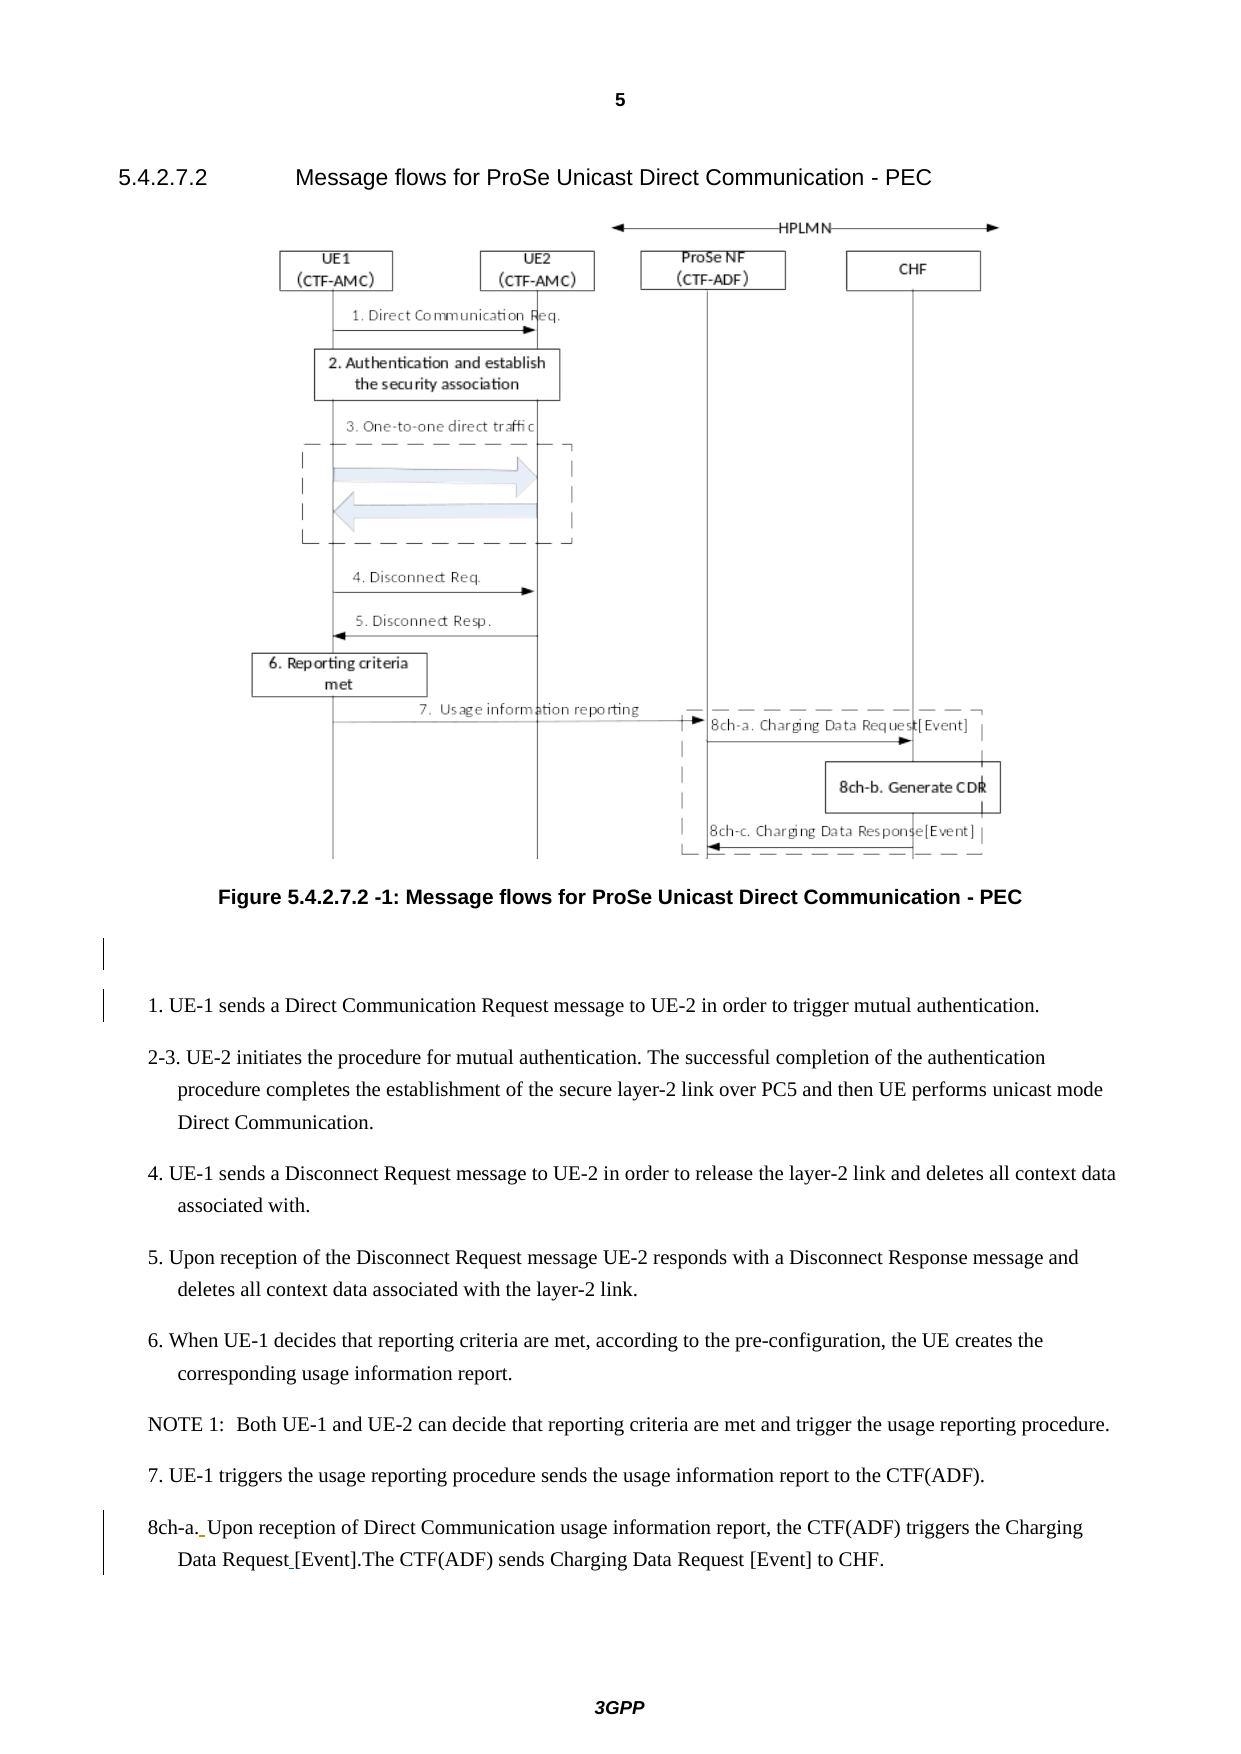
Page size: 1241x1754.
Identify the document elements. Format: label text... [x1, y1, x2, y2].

text 5. Upon reception of the Disconnect Request message UE-2 responds with a Disconnect Response message and deletes all context data associated with the layer-2 link. [148, 1240, 1122, 1305]
text 1. UE-1 sends a Direct Communication Request message to UE-2 in order to trigger mutual authentication. [148, 989, 1122, 1022]
text Figure 5.4.2.7.2 -1: Message flows for ProSe Unicast Direct Communication - PEC [118, 880, 1122, 913]
text 2-3. UE-2 initiates the procedure for mutual authentication. The successful completion of the authentication procedure completes the establishment of the secure layer-2 link over PC5 and then UE performs unicast mode Direct Communication. [148, 1040, 1122, 1138]
text 8ch-a.Upon reception of Direct Communication usage information report, the CTF(ADF) triggers the Charging Data Request[Event].The CTF(ADF) sends Charging Data Request [Event] to CHF. [148, 1510, 1122, 1575]
text 4. UE-1 sends a Disconnect Request message to UE-2 in order to release the layer-2 link and deletes all context data associated with. [148, 1157, 1122, 1222]
subtitle 5.4.2.7.2 Message flows for ProSe Unicast Direct Communication - PEC [118, 160, 1122, 193]
text 7. UE-1 triggers the usage reporting procedure sends the usage information report to the CTF(ADF). [148, 1459, 1122, 1492]
text NOTE 1: Both UE-1 and UE-2 can decide that reporting criteria are met and trigger the usage reporting procedure. [148, 1408, 1122, 1440]
text 6. When UE-1 decides that reporting criteria are met, according to the pre-configuration, the UE creates the corresponding usage information report. [148, 1324, 1122, 1389]
